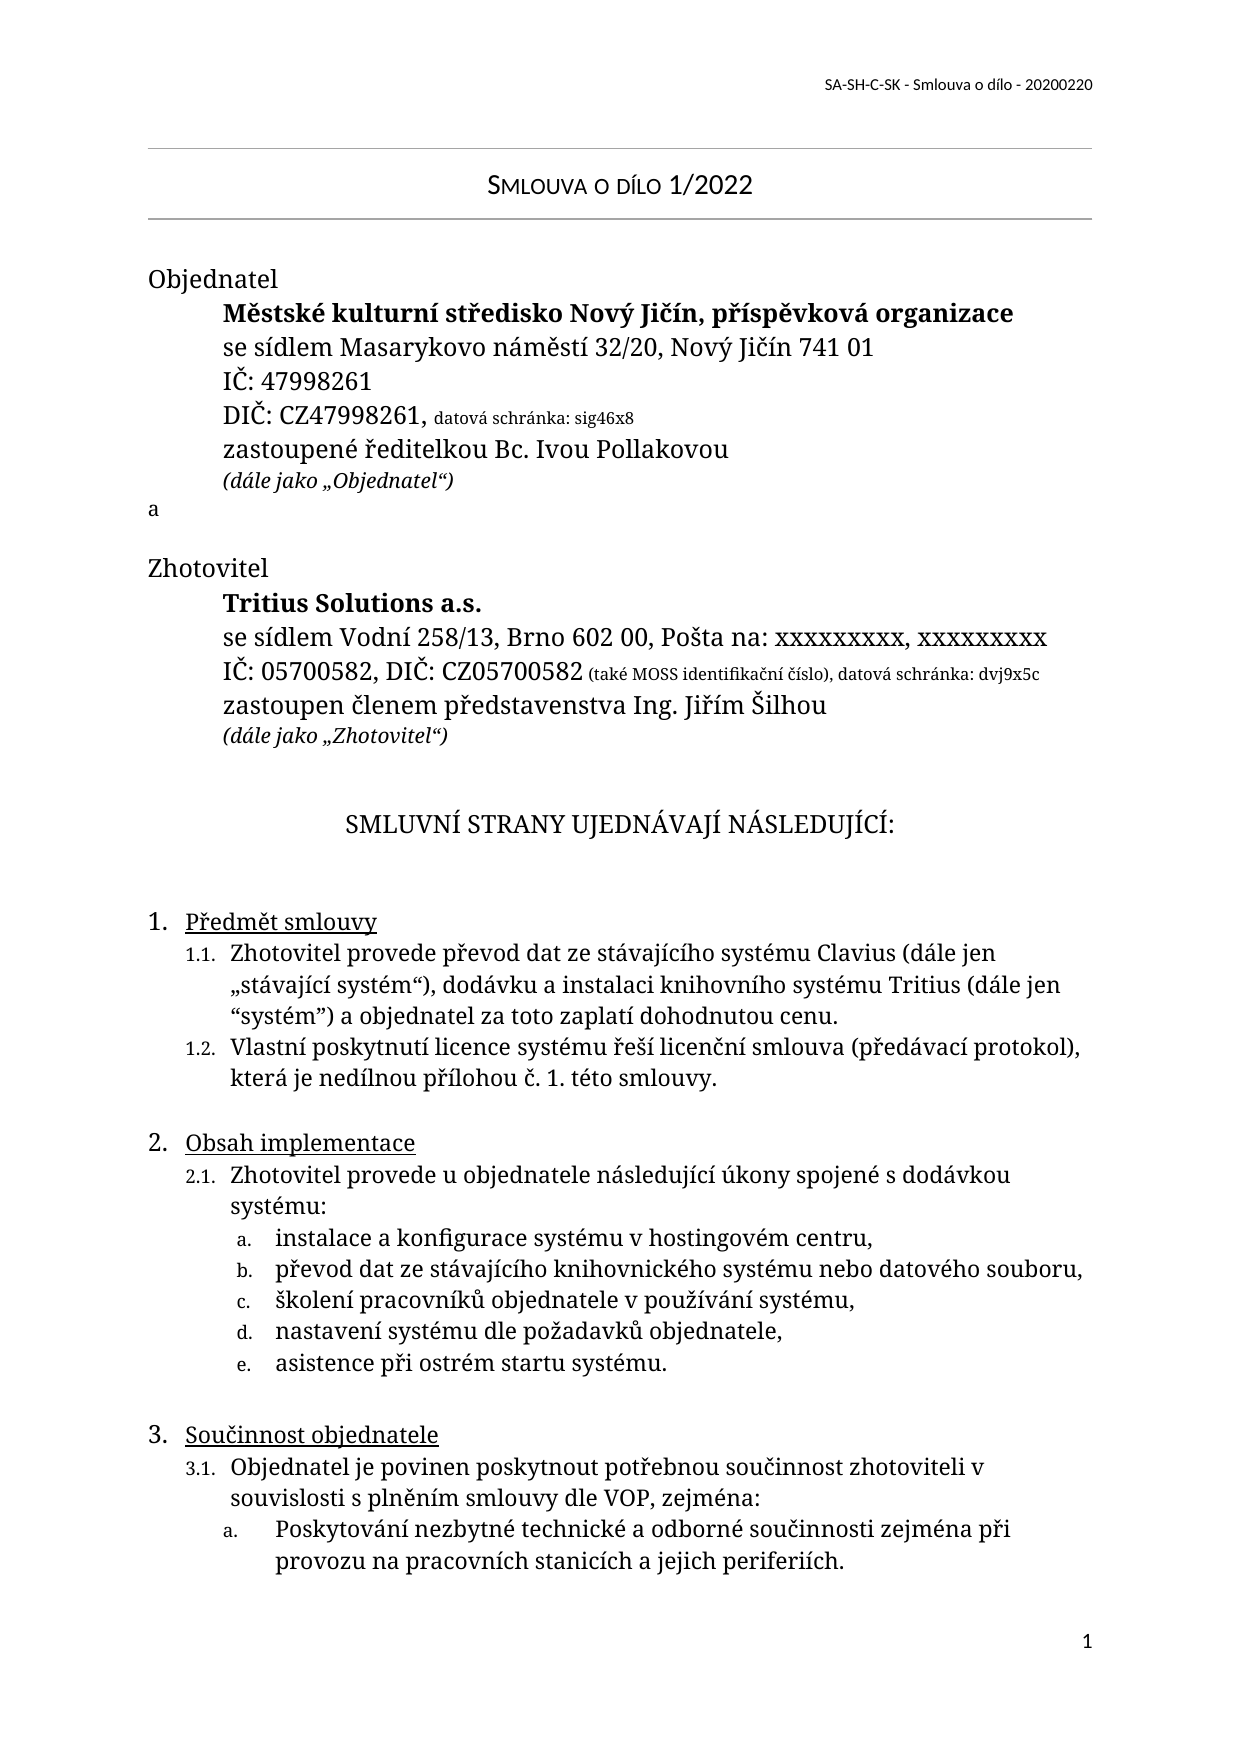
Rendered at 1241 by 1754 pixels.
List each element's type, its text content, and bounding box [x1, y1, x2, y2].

text Zhotovitel [148, 551, 1092, 585]
text SMLUVNÍ STRANY UJEDNÁVAJÍ NÁSLEDUJÍCÍ: [148, 807, 1092, 841]
text IČ: 47998261 [223, 364, 1092, 398]
text se sídlem Masarykovo náměstí 32/20, Nový Jičín 741 01 [223, 329, 1092, 364]
text Tritius Solutions a.s. [223, 585, 1092, 619]
list Obsah implementace [148, 1125, 1092, 1159]
text (dále jako „Zhotovitel“) [223, 721, 1092, 750]
list Zhotovitel provede převod dat ze stávajícího systému Clavius (dále jen „stávající systém“), dodávku a instalaci knihovního systému Tritius (dále jen “systém”) a objednatel za toto zaplatí dohodnutou cenu. [185, 937, 1092, 1031]
list Objednatel je povinen poskytnout potřebnou součinnost zhotoviteli v souvislosti s plněním smlouvy dle VOP, zejména: [185, 1451, 1092, 1513]
text Městské kulturní středisko Nový Jičín, příspěvková organizace [223, 296, 1092, 329]
list asistence při ostrém startu systému. [236, 1346, 1092, 1378]
list nastavení systému dle požadavků objednatele, [236, 1315, 1092, 1346]
list Poskytování nezbytné technické a odborné součinnosti zejména při provozu na pracovních stanicích a jejich periferiích. [223, 1513, 1092, 1576]
list Zhotovitel provede u objednatele následující úkony spojené s dodávkou systému: [185, 1159, 1092, 1221]
text a [148, 494, 1092, 523]
list převod dat ze stávajícího knihovnického systému nebo datového souboru, [236, 1253, 1092, 1284]
text se sídlem Vodní 258/13, Brno 602 00, Pošta na: xxxxxxxxx, xxxxxxxxx [223, 619, 1092, 653]
title Smlouva o dílo 1/2022 [148, 149, 1092, 218]
list Součinnost objednatele [148, 1417, 1092, 1451]
list Vlastní poskytnutí licence systému řeší licenční smlouva (předávací protokol), která je nedílnou přílohou č. 1. této smlouvy. [185, 1031, 1092, 1094]
text zastoupen členem představenstva Ing. Jiřím Šilhou [223, 687, 1092, 721]
text DIČ: CZ47998261, datová schránka: sig46x8 [223, 398, 1092, 432]
list instalace a konfigurace systému v hostingovém centru, [236, 1221, 1092, 1253]
text zastoupené ředitelkou Bc. Ivou Pollakovou [223, 432, 1092, 466]
text Objednatel [148, 261, 1092, 296]
text IČ: 05700582, DIČ: CZ05700582 (také MOSS identifikační číslo), datová schránka: dvj9x5c [223, 653, 1092, 687]
text (dále jako „Objednatel“) [223, 466, 1092, 494]
list Předmět smlouvy [148, 903, 1092, 937]
list školení pracovníků objednatele v používání systému, [236, 1284, 1092, 1315]
